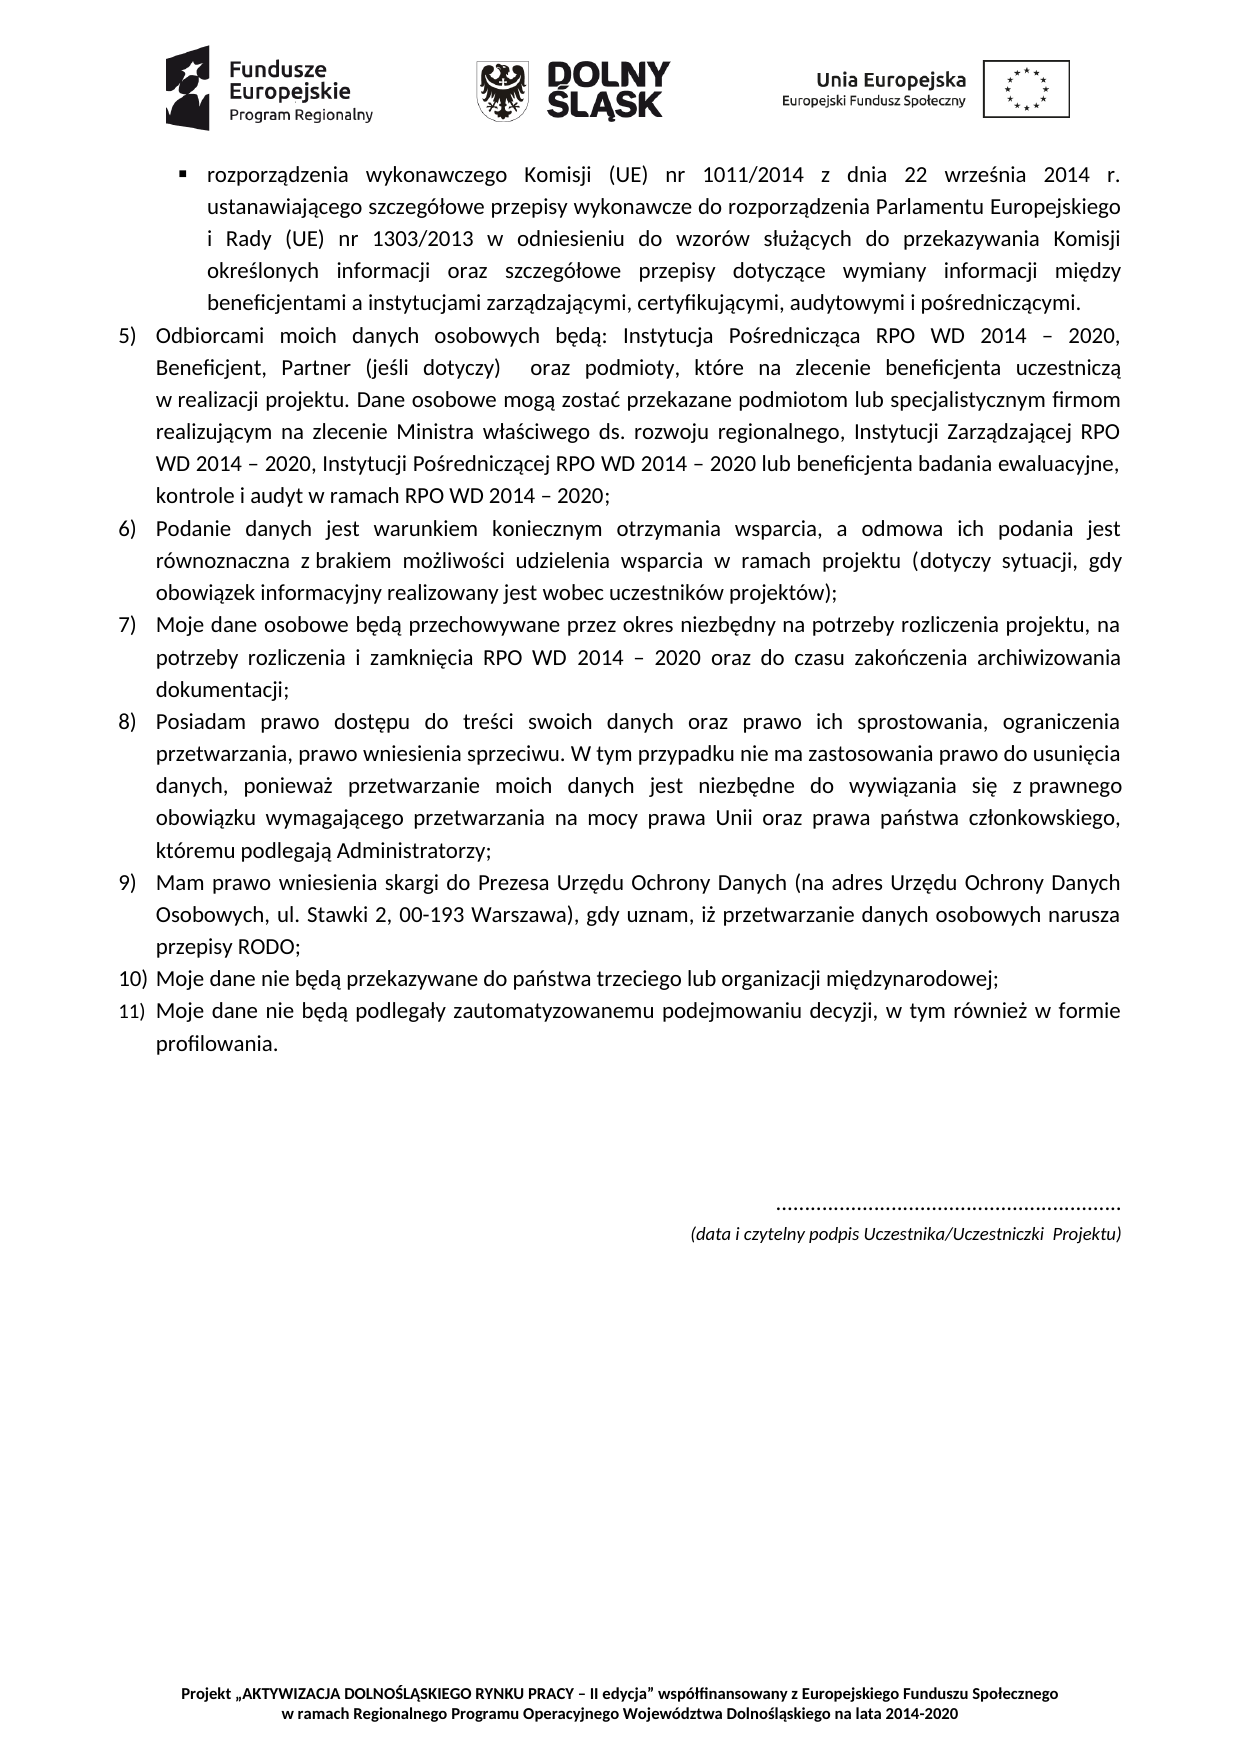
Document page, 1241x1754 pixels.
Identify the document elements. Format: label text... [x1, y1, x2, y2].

text (data i czytelny podpis Uczestnika/Uczestniczki Projektu) [193, 1222, 1122, 1245]
list Moje dane osobowe będą przechowywane przez okres niezbędny na potrzeby rozliczenia projektu, na potrzeby rozliczenia i zamknięcia RPO WD 2014 – 2020 oraz do czasu zakończenia archiwizowania dokumentacji; [118, 610, 1122, 703]
list rozporządzenia wykonawczego Komisji (UE) nr 1011/2014 z dnia 22 września 2014 r. ustanawiającego szczegółowe przepisy wykonawcze do rozporządzenia Parlamentu Europejskiego i Rady (UE) nr 1303/2013 w odniesieniu do wzorów służących do przekazywania Komisji określonych informacji oraz szczegółowe przepisy dotyczące wymiany informacji między beneficjentami a instytucjami zarządzającymi, certyfikującymi, audytowymi i pośredniczącymi. [177, 160, 1122, 317]
list Mam prawo wniesienia skargi do Prezesa Urzędu Ochrony Danych (na adres Urzędu Ochrony Danych Osobowych, ul. Stawki 2, 00-193 Warszawa), gdy uznam, iż przetwarzanie danych osobowych narusza przepisy RODO; [118, 868, 1122, 960]
list Posiadam prawo dostępu do treści swoich danych oraz prawo ich sprostowania, ograniczenia przetwarzania, prawo wniesienia sprzeciwu. W tym przypadku nie ma zastosowania prawo do usunięcia danych, ponieważ przetwarzanie moich danych jest niezbędne do wywiązania się z prawnego obowiązku wymagającego przetwarzania na mocy prawa Unii oraz prawa państwa członkowskiego, któremu podlegają Administratorzy; [118, 707, 1122, 864]
picture [148, 41, 1092, 136]
list Moje dane nie będą podlegały zautomatyzowanemu podejmowaniu decyzji, w tym również w formie profilowania. [118, 997, 1122, 1057]
list Odbiorcami moich danych osobowych będą: Instytucja Pośrednicząca RPO WD 2014 – 2020, Beneficjent, Partner (jeśli dotyczy) oraz podmioty, które na zlecenie beneficjenta uczestniczą w realizacji projektu. Dane osobowe mogą zostać przekazane podmiotom lub specjalistycznym firmom realizującym na zlecenie Ministra właściwego ds. rozwoju regionalnego, Instytucji Zarządzającej RPO WD 2014 – 2020, Instytucji Pośredniczącej RPO WD 2014 – 2020 lub beneficjenta badania ewaluacyjne, kontrole i audyt w ramach RPO WD 2014 – 2020; [118, 321, 1122, 510]
list Podanie danych jest warunkiem koniecznym otrzymania wsparcia, a odmowa ich podania jest równoznaczna z brakiem możliwości udzielenia wsparcia w ramach projektu (dotyczy sytuacji, gdy obowiązek informacyjny realizowany jest wobec uczestników projektów); [118, 514, 1122, 606]
text ............................................................ [193, 1188, 1122, 1216]
list Moje dane nie będą przekazywane do państwa trzeciego lub organizacji międzynarodowej; [118, 964, 1122, 992]
